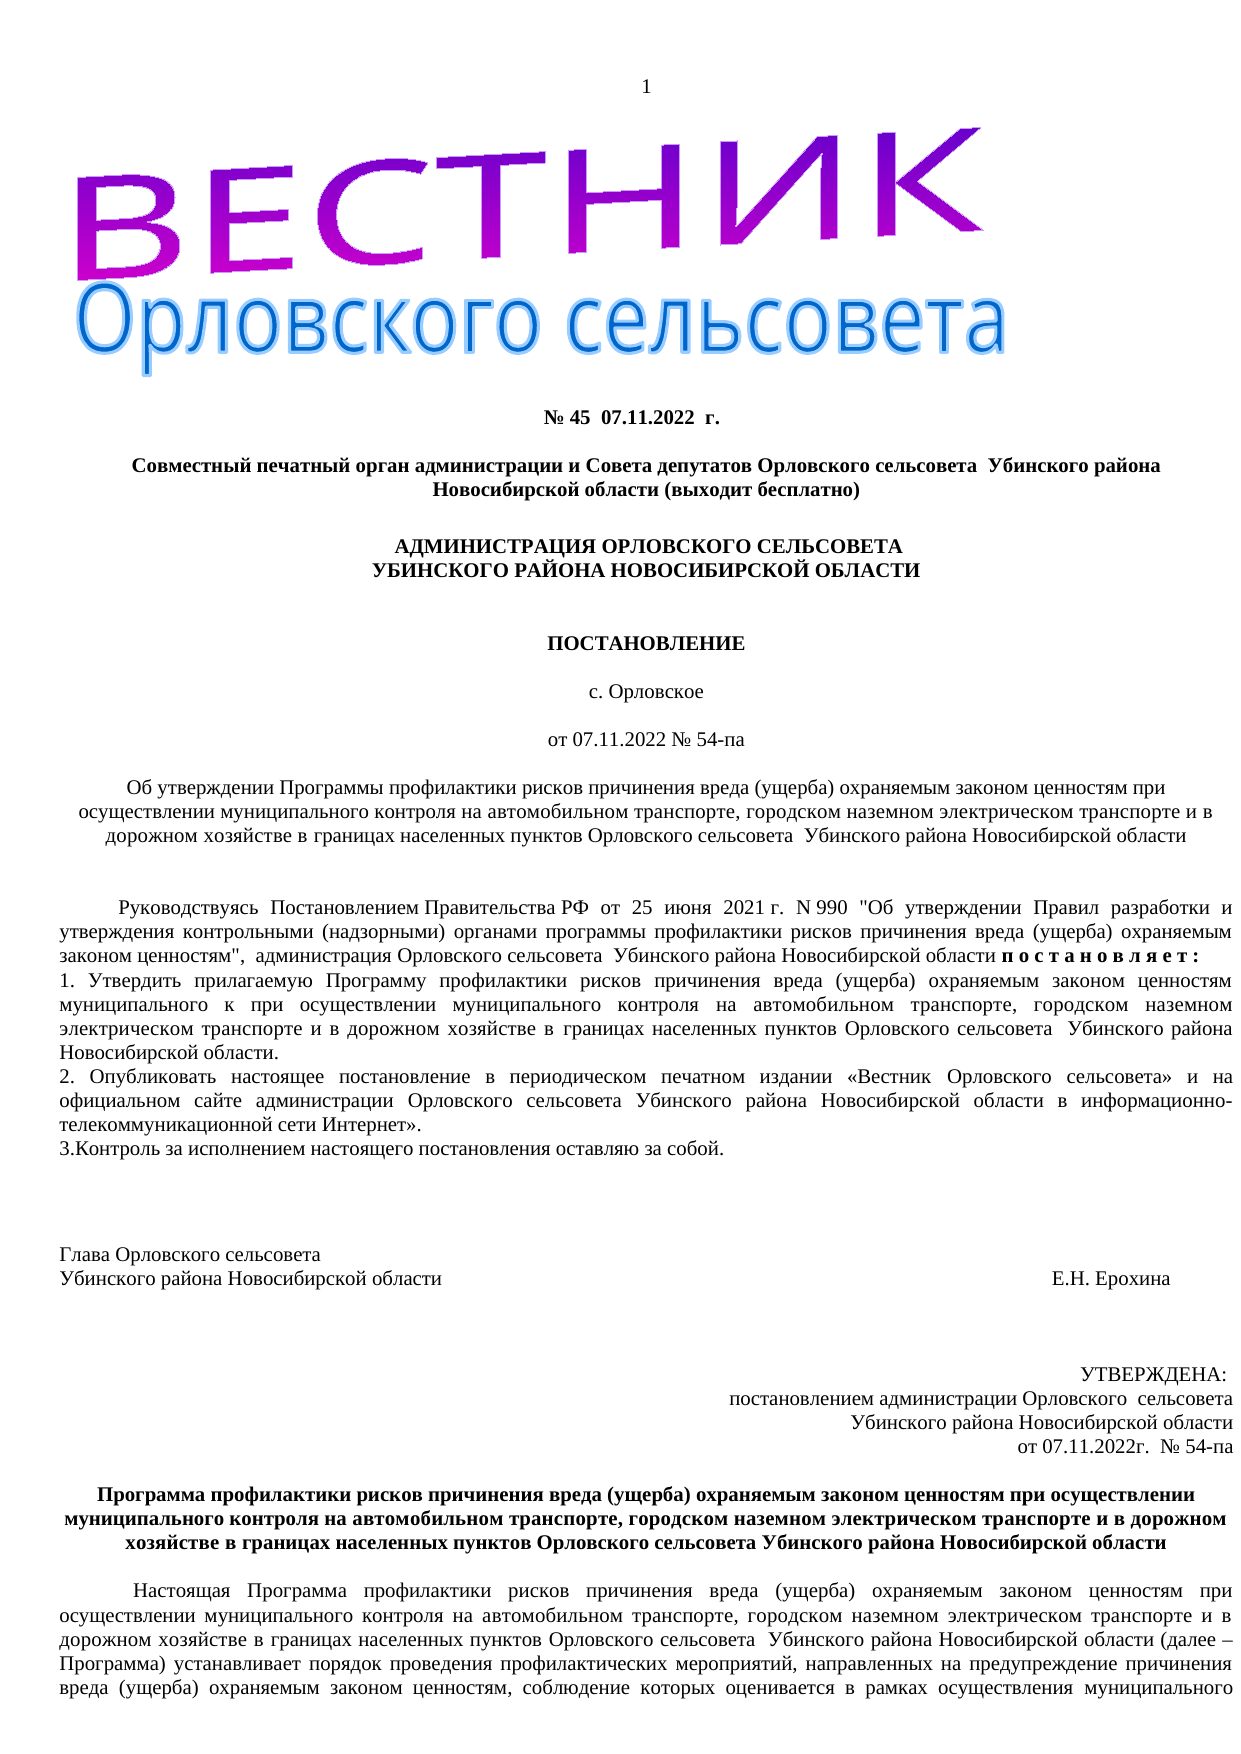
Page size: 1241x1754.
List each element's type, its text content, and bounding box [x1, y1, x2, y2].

text ПОСТАНОВЛЕНИЕ [59, 631, 1233, 655]
text УТВЕРЖДЕНА: [59, 1362, 1233, 1386]
text от 07.11.2022г. № 54-па [59, 1434, 1233, 1458]
text № 45 07.11.2022 г. [59, 404, 1233, 429]
text АДМИНИСТРАЦИЯ ОРЛОВСКОГО СЕЛЬСОВЕТА [59, 534, 1233, 558]
text 2. Опубликовать настоящее постановление в периодическом печатном издании «Вестник Орловского сельсовета» и на официальном сайте администрации Орловского сельсовета Убинского района Новосибирской области в информационно-телекоммуникационной сети Интернет». [59, 1064, 1233, 1136]
text Убинского района Новосибирской области Е.Н. Ерохина [59, 1266, 1233, 1290]
text УБИНСКОГО РАЙОНА НОВОСИБИРСКОЙ ОБЛАСТИ [59, 558, 1233, 582]
text Глава Орловского сельсовета [59, 1242, 1233, 1266]
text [59, 1578, 1233, 1699]
text с. Орловское [59, 679, 1233, 703]
text Руководствуясь Постановлением Правительства РФ от 25 июня 2021 г. N 990 "Об утверждении Правил разработки и утверждения контрольными (надзорными) органами программы профилактики рисков причинения вреда (ущерба) охраняемым законом ценностям", администрация Орловского сельсовета Убинского района Новосибирской области п о с т а н о в л я е т : [59, 943, 1233, 967]
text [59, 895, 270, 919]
text 3.Контроль за исполнением настоящего постановления оставляю за собой. [59, 1136, 1233, 1160]
text Совместный печатный орган администрации и Совета депутатов Орловского сельсовета Убинского района Новосибирской области (выходит бесплатно) [59, 453, 1233, 501]
text от 07.11.2022 № 54-па [59, 727, 1233, 751]
text Программа профилактики рисков причинения вреда (ущерба) охраняемым законом ценностям при осуществлении муниципального контроля на автомобильном транспорте, городском наземном электрическом транспорте и в дорожном хозяйстве в границах населенных пунктов Орловского сельсовета Убинского района Новосибирской области [59, 1482, 1233, 1554]
text Об утверждении Программы профилактики рисков причинения вреда (ущерба) охраняемым законом ценностям при осуществлении муниципального контроля на автомобильном транспорте, городском наземном электрическом транспорте и в дорожном хозяйстве в границах населенных пунктов Орловского сельсовета Убинского района Новосибирской области [59, 775, 1233, 847]
text постановлением администрации Орловского сельсовета Убинского района Новосибирской области [650, 1386, 1233, 1434]
text 1. Утвердить прилагаемую Программу профилактики рисков причинения вреда (ущерба) охраняемым законом ценностям муниципального к при осуществлении муниципального контроля на автомобильном транспорте, городском наземном электрическом транспорте и в дорожном хозяйстве в границах населенных пунктов Орловского сельсовета Убинского района Новосибирской области. [59, 967, 1233, 1064]
